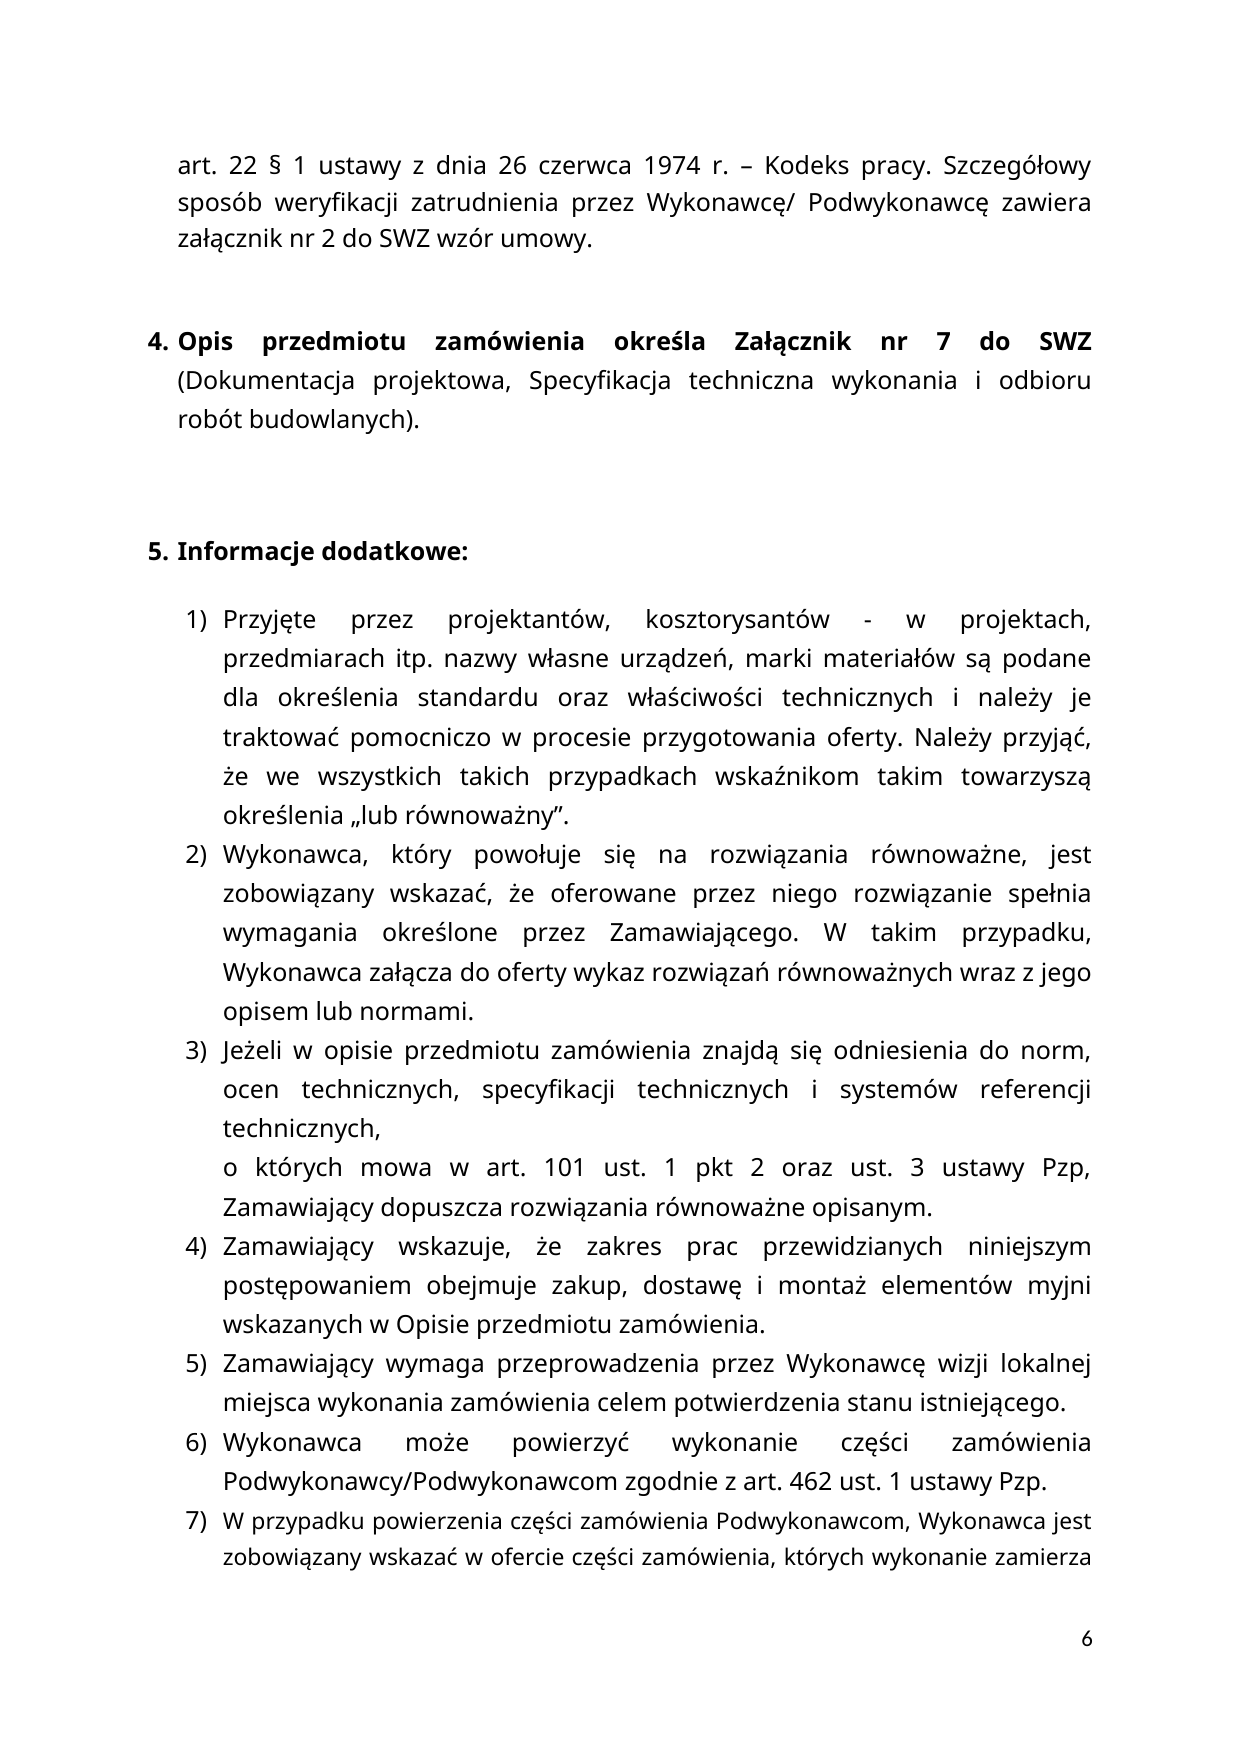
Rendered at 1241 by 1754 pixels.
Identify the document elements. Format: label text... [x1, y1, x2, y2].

list Przyjęte przez projektantów, kosztorysantów - w projektach, przedmiarach itp. nazwy własne urządzeń, marki materiałów są podane dla określenia standardu oraz właściwości technicznych i należy je traktować pomocniczo w procesie przygotowania oferty. Należy przyjąć, że we wszystkich takich przypadkach wskaźnikom takim towarzyszą określenia „lub równoważny”. [185, 602, 1093, 832]
list Zamawiający wskazuje, że zakres prac przewidzianych niniejszym postępowaniem obejmuje zakup, dostawę i montaż elementów myjni wskazanych w Opisie przedmiotu zamówienia. [185, 1228, 1093, 1341]
list Wykonawca może powierzyć wykonanie części zamówienia Podwykonawcy/Podwykonawcom zgodnie z art. 462 ust. 1 ustawy Pzp. [185, 1424, 1093, 1497]
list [148, 148, 1093, 255]
list Wykonawca, który powołuje się na rozwiązania równoważne, jest zobowiązany wskazać, że oferowane przez niego rozwiązanie spełnia wymagania określone przez Zamawiającego. W takim przypadku, Wykonawca załącza do oferty wykaz rozwiązań równoważnych wraz z jego opisem lub normami. [185, 837, 1093, 1027]
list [185, 1503, 1093, 1573]
list Jeżeli w opisie przedmiotu zamówienia znajdą się odniesienia do norm, ocen technicznych, specyfikacji technicznych i systemów referencji technicznych, o których mowa w art. 101 ust. 1 pkt 2 oraz ust. 3 ustawy Pzp, Zamawiający dopuszcza rozwiązania równoważne opisanym. [185, 1033, 1093, 1223]
list Zamawiający wymaga przeprowadzenia przez Wykonawcę wizji lokalnej miejsca wykonania zamówienia celem potwierdzenia stanu istniejącego. [185, 1346, 1093, 1419]
list Informacje dodatkowe: [148, 533, 1093, 567]
list Opis przedmiotu zamówienia określa Załącznik nr 7 do SWZ (Dokumentacja projektowa, Specyfikacja techniczna wykonania i odbioru robót budowlanych). [148, 324, 1093, 436]
